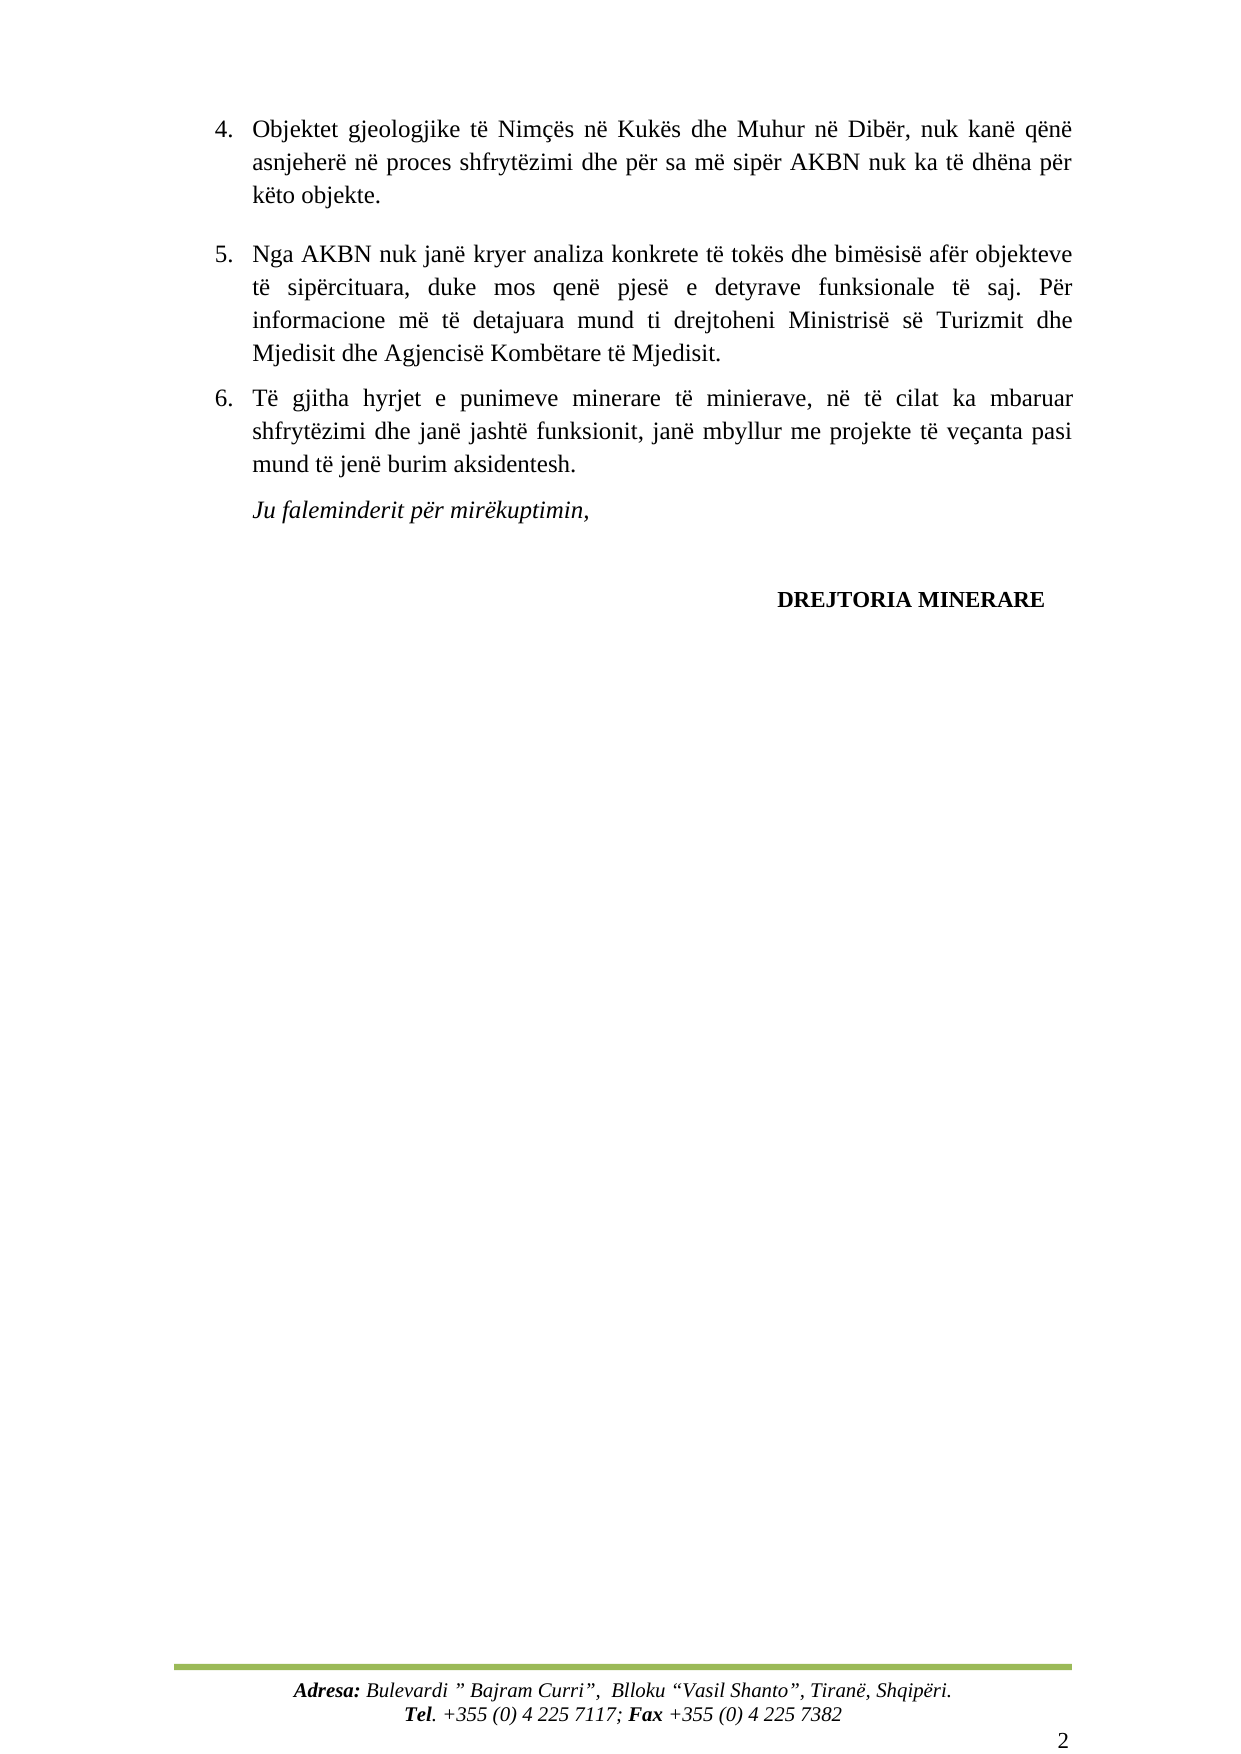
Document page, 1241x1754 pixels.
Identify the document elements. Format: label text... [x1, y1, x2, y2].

text Ju faleminderit për mirëkuptimin, [252, 495, 1211, 523]
list Objektet gjeologjike të Nimçës në Kukës dhe Muhur në Dibër, nuk kanë qënë asnjeherë në proces shfrytëzimi dhe për sa më sipër AKBN nuk ka të dhëna për këto objekte. [214, 114, 1073, 209]
list Të gjitha hyrjet e punimeve minerare të minierave, në të cilat ka mbaruar shfrytëzimi dhe janë jashtë funksionit, janë mbyllur me projekte të veçanta pasi mund të jenë burim aksidentesh. [214, 383, 1073, 478]
text DREJTORIA MINERARE [777, 586, 1211, 613]
list Nga AKBN nuk janë kryer analiza konkrete të tokës dhe bimësisë afër objekteve të sipërcituara, duke mos qenë pjesë e detyrave funksionale të saj. Për informacione më të detajuara mund ti drejtoheni Ministrisë së Turizmit dhe Mjedisit dhe Agjencisë Kombëtare të Mjedisit. [214, 239, 1073, 367]
